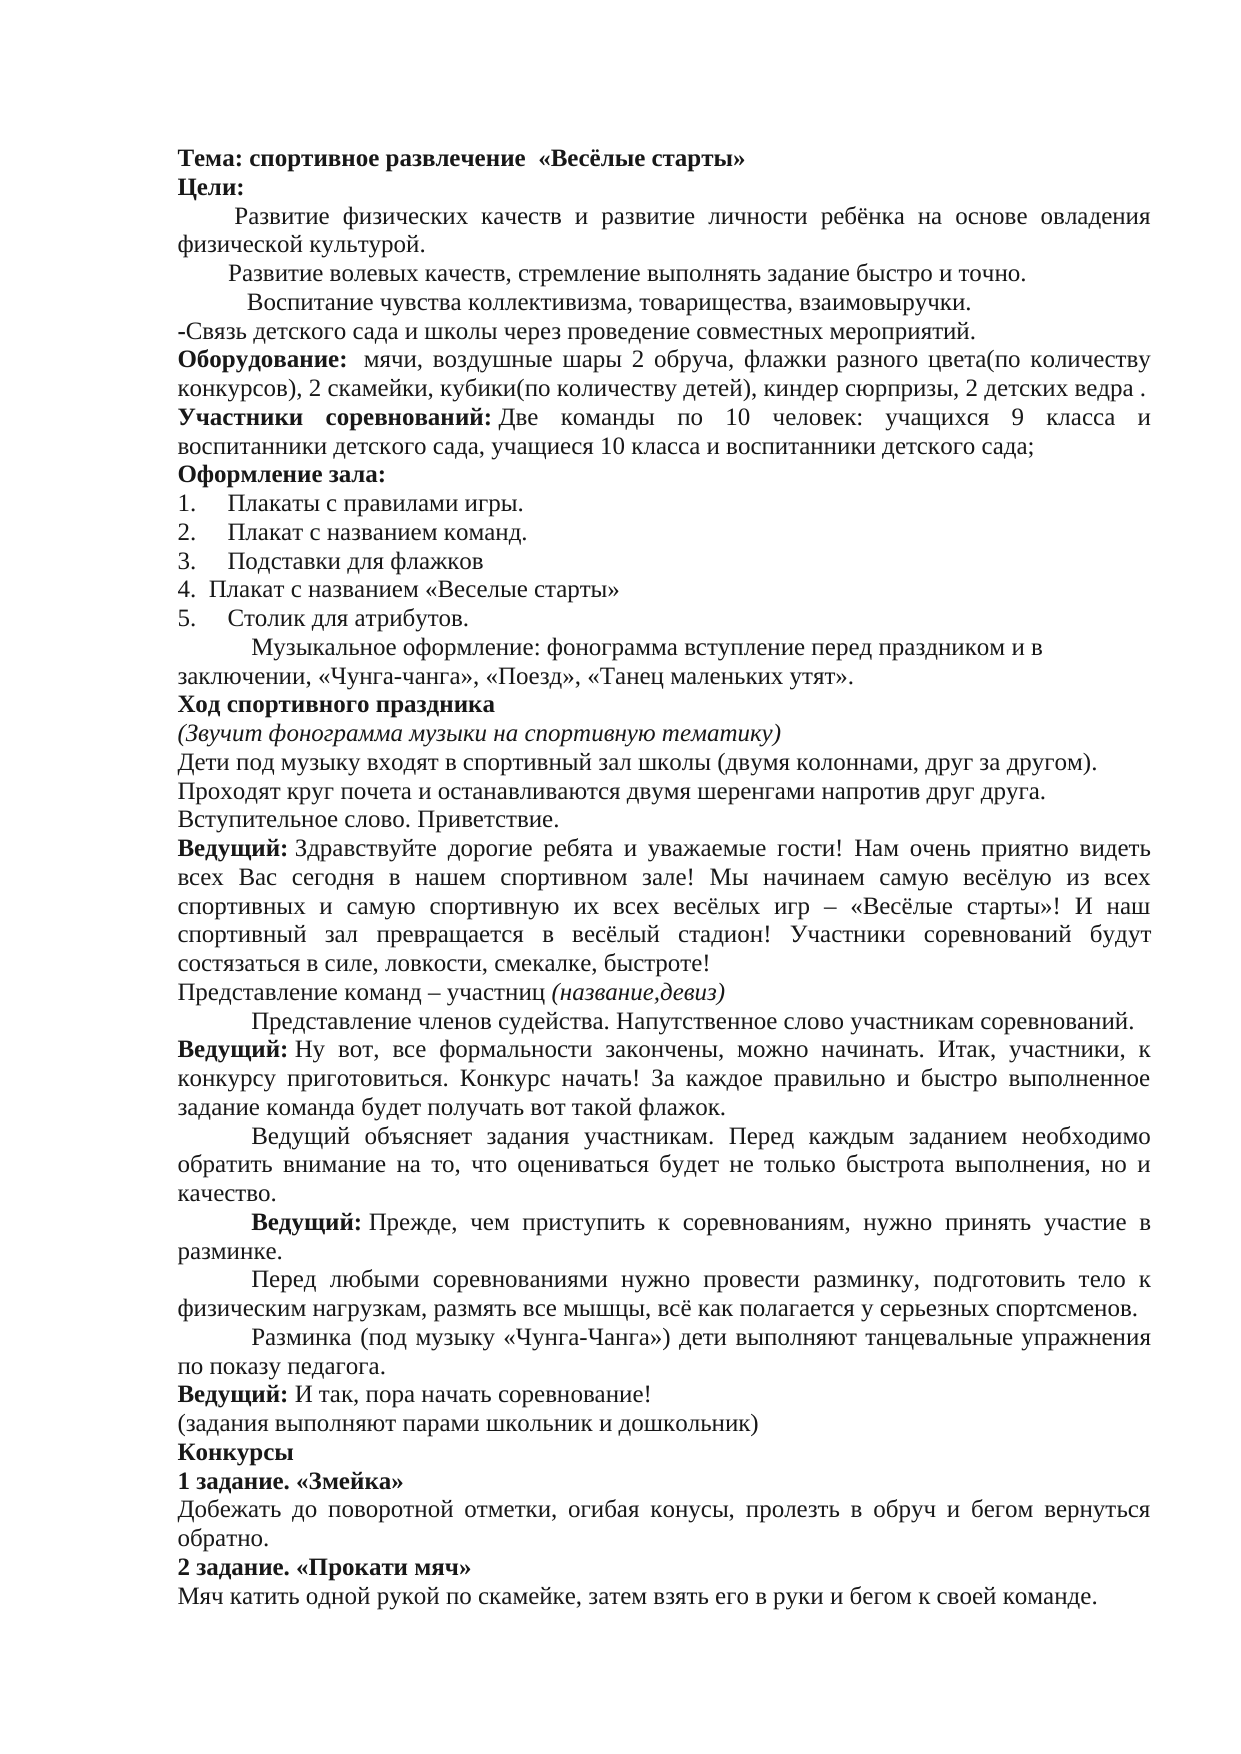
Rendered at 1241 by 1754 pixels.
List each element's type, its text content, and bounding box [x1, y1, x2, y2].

text Ведущий: Здравствуйте дорогие ребята и уважаемые гости! Нам очень приятно видеть всех Вас сегодня в нашем спортивном зале! Мы начинаем самую весёлую из всех спортивных и самую спортивную их всех весёлых игр – «Весёлые старты»! И наш спортивный зал превращается в весёлый стадион! Участники соревнований будут состязаться в силе, ловкости, смекалке, быстроте! [177, 833, 1152, 977]
text Ведущий: Прежде, чем приступить к соревнованиям, нужно принять участие в разминке. [177, 1207, 1152, 1264]
text Ведущий: И так, пора начать соревнование! [177, 1379, 1152, 1408]
text Конкурсы [177, 1437, 1152, 1466]
text Ход спортивного праздника [177, 689, 1152, 718]
text 2 задание. «Прокати мяч» [177, 1552, 1152, 1581]
text Ведущий объясняет задания участникам. Перед каждым заданием необходимо обратить внимание на то, что оцениваться будет не только быстрота выполнения, но и качество. [177, 1121, 1152, 1207]
text Оборудование: мячи, воздушные шары 2 обруча, флажки разного цвета(по количеству конкурсов), 2 скамейки, кубики(по количеству детей), киндер сюрпризы, 2 детских ведра . [177, 344, 1152, 402]
text 3. Подставки для флажков [177, 546, 1152, 574]
text (Звучит фонограмма музыки на спортивную тематику) [177, 718, 1152, 747]
text 1. Плакаты с правилами игры. [177, 488, 1152, 517]
text 2. Плакат с названием команд. [177, 517, 1152, 546]
text  Развитие волевых качеств, стремление выполнять задание быстро и точно. [177, 258, 1152, 287]
text Вступительное слово. Приветствие. [177, 804, 1152, 833]
text 4. Плакат с названием «Веселые старты» [177, 574, 1152, 603]
text Цели: [177, 172, 1152, 201]
text Оформление зала: [177, 459, 1152, 488]
text Дети под музыку входят в спортивный зал школы (двумя колоннами, друг за другом). [177, 747, 1152, 776]
text Музыкальное оформление: фонограмма вступление перед праздником и в заключении, «Чунга-чанга», «Поезд», «Танец маленьких утят». [177, 632, 1152, 689]
text Перед любыми соревнованиями нужно провести разминку, подготовить тело к физическим нагрузкам, размять все мышцы, всё как полагается у серьезных спортсменов. [177, 1264, 1152, 1322]
text Тема: спортивное развлечение «Весёлые старты» [177, 143, 1152, 172]
text  Развитие физических качеств и развитие личности ребёнка на основе овладения физической культурой. [177, 201, 1152, 258]
text Разминка (под музыку «Чунга-Чанга») дети выполняют танцевальные упражнения по показу педагога. [177, 1322, 1152, 1379]
text Представление команд – участниц (название,девиз) [177, 977, 1152, 1006]
text Проходят круг почета и останавливаются двумя шеренгами напротив друг друга. [177, 776, 1152, 804]
text  Воспитание чувства коллективизма, товарищества, взаимовыручки. [177, 287, 1152, 316]
text -Связь детского сада и школы через проведение совместных мероприятий. [177, 316, 1152, 344]
text Участники соревнований: Две команды по 10 человек: учащихся 9 класса и воспитанники детского сада, учащиеся 10 класса и воспитанники детского сада; [177, 402, 1152, 459]
text Добежать до поворотной отметки, огибая конусы, пролезть в обруч и бегом вернуться обратно. [177, 1494, 1152, 1552]
text 5. Столик для атрибутов. [177, 603, 1152, 632]
text Представление членов судейства. Напутственное слово участникам соревнований. [177, 1006, 1152, 1034]
text (задания выполняют парами школьник и дошкольник) [177, 1408, 1152, 1437]
text 1 задание. «Змейка» [177, 1466, 1152, 1494]
text Мяч катить одной рукой по скамейке, затем взять его в руки и бегом к своей команде. [177, 1581, 1152, 1609]
text Ведущий: Ну вот, все формальности закончены, можно начинать. Итак, участники, к конкурсу приготовиться. Конкурс начать! За каждое правильно и быстро выполненное задание команда будет получать вот такой флажок. [177, 1034, 1152, 1121]
